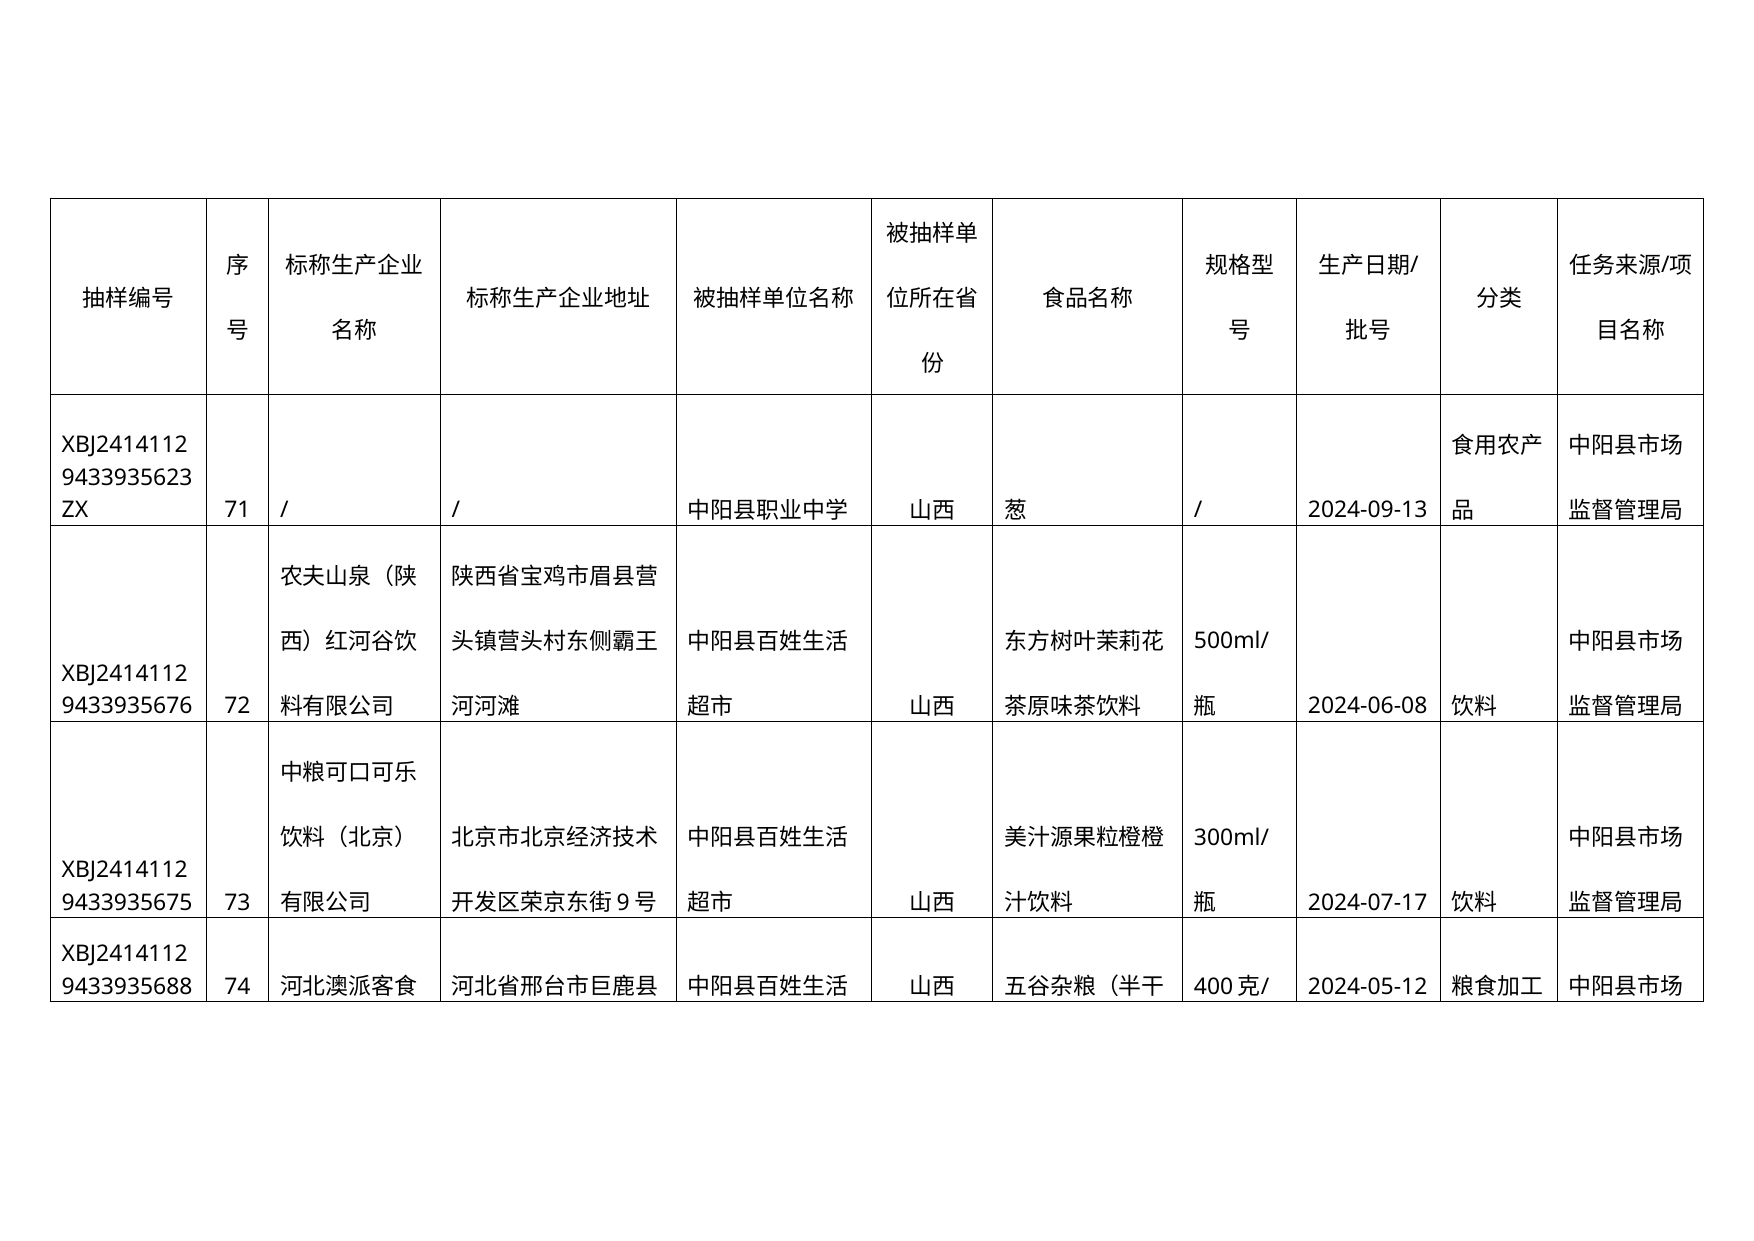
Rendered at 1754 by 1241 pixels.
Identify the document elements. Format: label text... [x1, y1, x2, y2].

table_cell 400克/袋 [1183, 918, 1296, 1001]
table_cell 山西 [872, 395, 992, 525]
table_cell 2024-07-17 [1297, 722, 1440, 917]
table_cell 河北澳派客食品有限公司 [269, 918, 440, 1001]
table_cell 山西 [872, 722, 992, 917]
table_header 食品名称 [993, 199, 1182, 394]
table_header 标称生产企业名称 [269, 199, 440, 394]
table_cell 美汁源果粒橙橙汁饮料 [993, 722, 1182, 917]
table_header 任务来源/项目名称 [1558, 199, 1703, 394]
table_cell 2024-06-08 [1297, 526, 1440, 721]
table_cell / [441, 395, 676, 525]
table_cell 农夫山泉（陕西）红河谷饮料有限公司 [269, 526, 440, 721]
table_cell XBJ24141129433935675 [51, 722, 206, 917]
table_cell 中阳县百姓生活超市 [677, 918, 871, 1001]
table_cell 中阳县市场监督管理局 [1558, 918, 1703, 1001]
table_header 被抽样单位名称 [677, 199, 871, 394]
table_cell 中阳县百姓生活超市 [677, 722, 871, 917]
table_cell 2024-09-13 [1297, 395, 1440, 525]
table_cell 食用农产品 [1441, 395, 1557, 525]
table_cell 2024-05-12 [1297, 918, 1440, 1001]
table_cell 71 [207, 395, 268, 525]
table_header 分类 [1441, 199, 1557, 394]
table_cell / [1183, 395, 1296, 525]
table_cell 中阳县市场监督管理局 [1558, 526, 1703, 721]
table_cell 74 [207, 918, 268, 1001]
table_cell / [269, 395, 440, 525]
table_cell 中粮可口可乐饮料（北京）有限公司 [269, 722, 440, 917]
table_cell 饮料 [1441, 722, 1557, 917]
table_cell 葱 [993, 395, 1182, 525]
table_cell 东方树叶茉莉花茶原味茶饮料 [993, 526, 1182, 721]
table_cell 中阳县职业中学 [677, 395, 871, 525]
table_cell 北京市北京经济技术开发区荣京东街9号 [441, 722, 676, 917]
table_header 抽样编号 [51, 199, 206, 394]
table_cell XBJ24141129433935676 [51, 526, 206, 721]
table_cell XBJ24141129433935688 [51, 918, 206, 1001]
table_header 标称生产企业地址 [441, 199, 676, 394]
table_cell 73 [207, 722, 268, 917]
table_cell 五谷杂粮（半干面） [993, 918, 1182, 1001]
table_cell 中阳县市场监督管理局 [1558, 722, 1703, 917]
table_cell 72 [207, 526, 268, 721]
table_cell 河北省邢台市巨鹿县滏阳经济开发区西郭城产业园裕华路8号 [441, 918, 676, 1001]
table_cell 中阳县市场监督管理局 [1558, 395, 1703, 525]
table_cell 粮食加工品 [1441, 918, 1557, 1001]
table_header 规格型号 [1183, 199, 1296, 394]
table_header 序号 [207, 199, 268, 394]
table_cell 山西 [872, 918, 992, 1001]
table_cell 300ml/瓶 [1183, 722, 1296, 917]
table_header 被抽样单位所在省份 [872, 199, 992, 394]
table_cell 饮料 [1441, 526, 1557, 721]
table_cell 山西 [872, 526, 992, 721]
table_cell 500ml/瓶 [1183, 526, 1296, 721]
table_cell 中阳县百姓生活超市 [677, 526, 871, 721]
table_header 生产日期/批号 [1297, 199, 1440, 394]
table_cell 陕西省宝鸡市眉县营头镇营头村东侧霸王河河滩 [441, 526, 676, 721]
table_cell XBJ24141129433935623ZX [51, 395, 206, 525]
